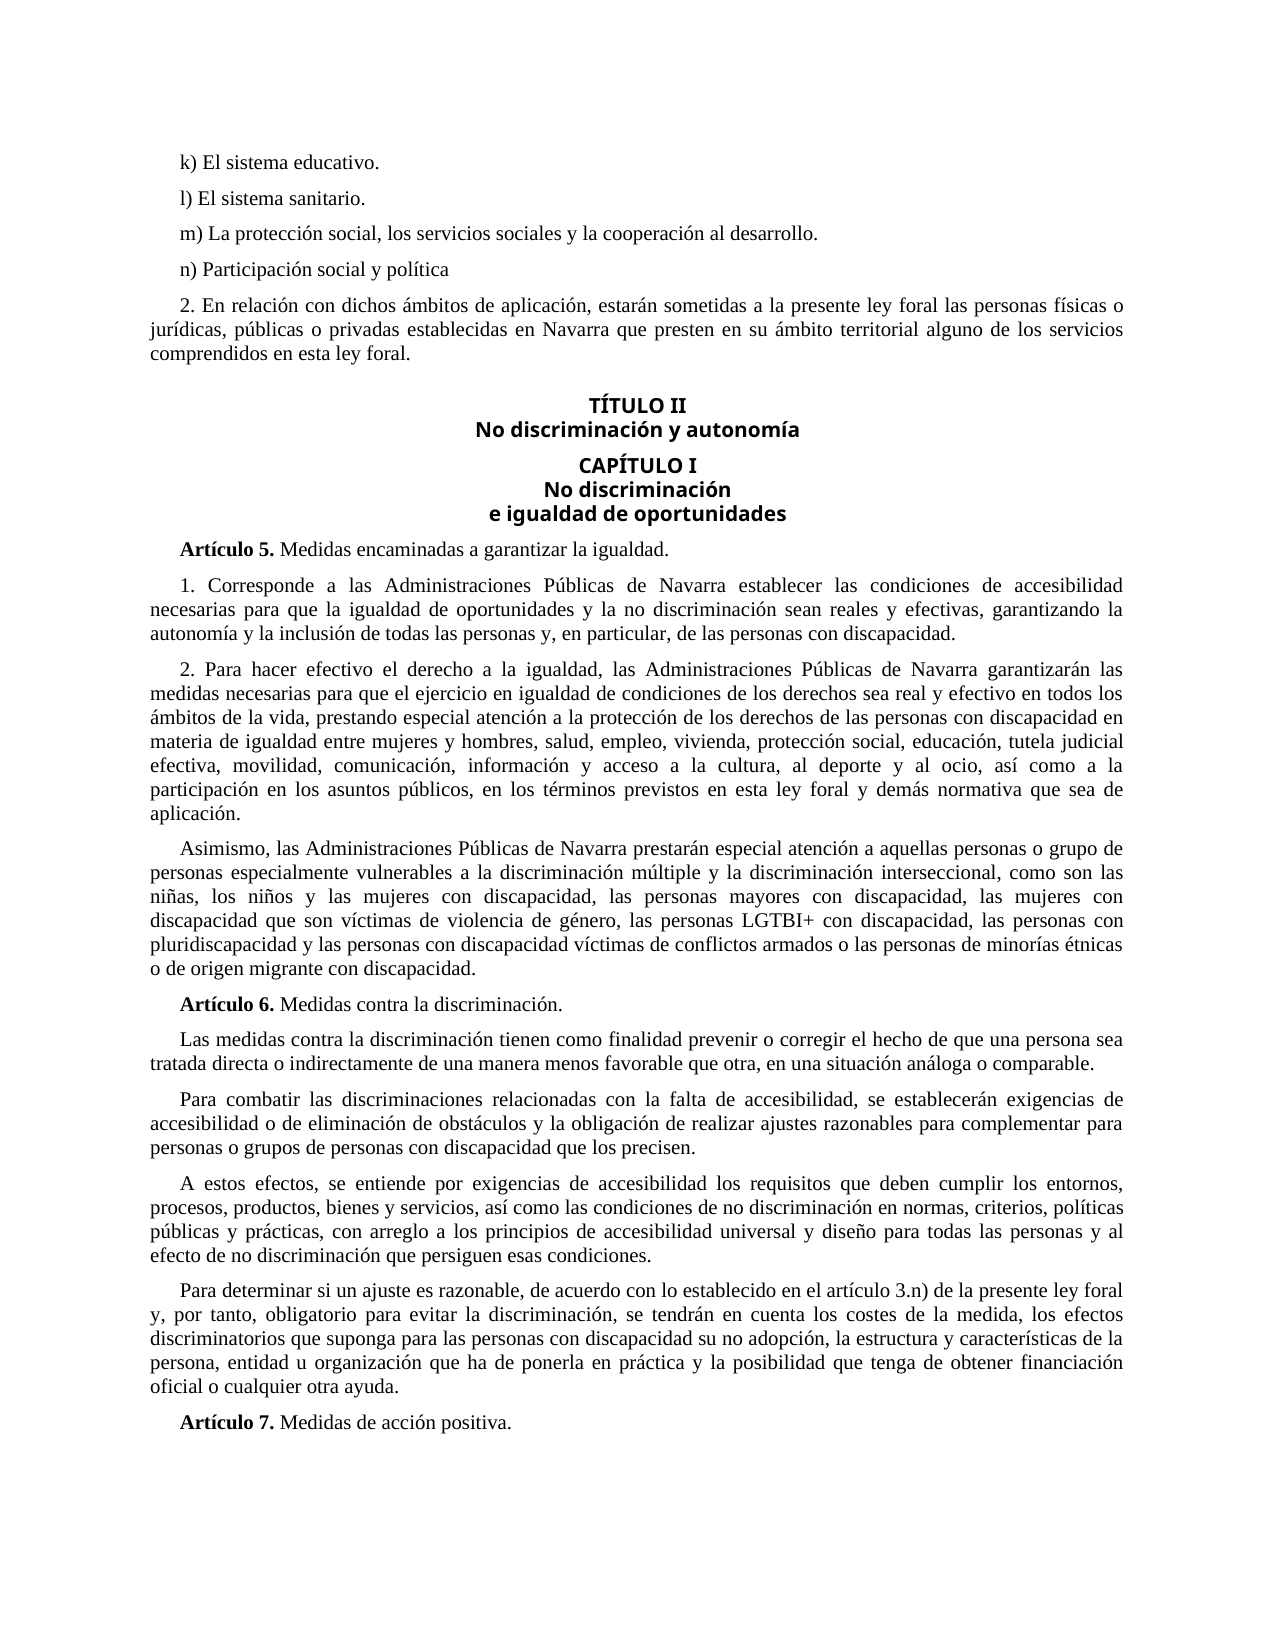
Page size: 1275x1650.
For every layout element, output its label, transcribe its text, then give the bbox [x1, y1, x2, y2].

text Artículo 6. Medidas contra la discriminación. [150, 992, 1125, 1016]
text Asimismo, las Administraciones Públicas de Navarra prestarán especial atención a aquellas personas o grupo de personas especialmente vulnerables a la discriminación múltiple y la discriminación interseccional, como son las niñas, los niños y las mujeres con discapacidad, las personas mayores con discapacidad, las mujeres con discapacidad que son víctimas de violencia de género, las personas LGTBI+ con discapacidad, las personas con pluridiscapacidad y las personas con discapacidad víctimas de conflictos armados o las personas de minorías étnicas o de origen migrante con discapacidad. [150, 836, 1125, 980]
text l) El sistema sanitario. [150, 186, 1125, 210]
text A estos efectos, se entiende por exigencias de accesibilidad los requisitos que deben cumplir los entornos, procesos, productos, bienes y servicios, así como las condiciones de no discriminación en normas, criterios, políticas públicas y prácticas, con arreglo a los principios de accesibilidad universal y diseño para todas las personas y al efecto de no discriminación que persiguen esas condiciones. [150, 1171, 1125, 1267]
text TÍTULO II No discriminación y autonomía [150, 394, 1125, 442]
text Artículo 5. Medidas encaminadas a garantizar la igualdad. [150, 538, 1125, 562]
text 1. Corresponde a las Administraciones Públicas de Navarra establecer las condiciones de accesibilidad necesarias para que la igualdad de oportunidades y la no discriminación sean reales y efectivas, garantizando la autonomía y la inclusión de todas las personas y, en particular, de las personas con discapacidad. [150, 573, 1125, 645]
text Para determinar si un ajuste es razonable, de acuerdo con lo establecido en el artículo 3.n) de la presente ley foral y, por tanto, obligatorio para evitar la discriminación, se tendrán en cuenta los costes de la medida, los efectos discriminatorios que suponga para las personas con discapacidad su no adopción, la estructura y características de la persona, entidad u organización que ha de ponerla en práctica y la posibilidad que tenga de obtener financiación oficial o cualquier otra ayuda. [150, 1279, 1125, 1398]
text k) El sistema educativo. [150, 150, 1125, 174]
text n) Participación social y política [150, 257, 1125, 281]
text Para combatir las discriminaciones relacionadas con la falta de accesibilidad, se establecerán exigencias de accesibilidad o de eliminación de obstáculos y la obligación de realizar ajustes razonables para complementar para personas o grupos de personas con discapacidad que los precisen. [150, 1087, 1125, 1159]
text m) La protección social, los servicios sociales y la cooperación al desarrollo. [150, 221, 1125, 245]
text 2. En relación con dichos ámbitos de aplicación, estarán sometidas a la presente ley foral las personas físicas o jurídicas, públicas o privadas establecidas en Navarra que presten en su ámbito territorial alguno de los servicios comprendidos en esta ley foral. [150, 293, 1125, 365]
text 2. Para hacer efectivo el derecho a la igualdad, las Administraciones Públicas de Navarra garantizarán las medidas necesarias para que el ejercicio en igualdad de condiciones de los derechos sea real y efectivo en todos los ámbitos de la vida, prestando especial atención a la protección de los derechos de las personas con discapacidad en materia de igualdad entre mujeres y hombres, salud, empleo, vivienda, protección social, educación, tutela judicial efectiva, movilidad, comunicación, información y acceso a la cultura, al deporte y al ocio, así como a la participación en los asuntos públicos, en los términos previstos en esta ley foral y demás normativa que sea de aplicación. [150, 657, 1125, 825]
text Las medidas contra la discriminación tienen como finalidad prevenir o corregir el hecho de que una persona sea tratada directa o indirectamente de una manera menos favorable que otra, en una situación análoga o comparable. [150, 1028, 1125, 1076]
text Artículo 7. Medidas de acción positiva. [150, 1410, 1125, 1434]
text CAPÍTULO I No discriminación e igualdad de oportunidades [150, 454, 1125, 526]
